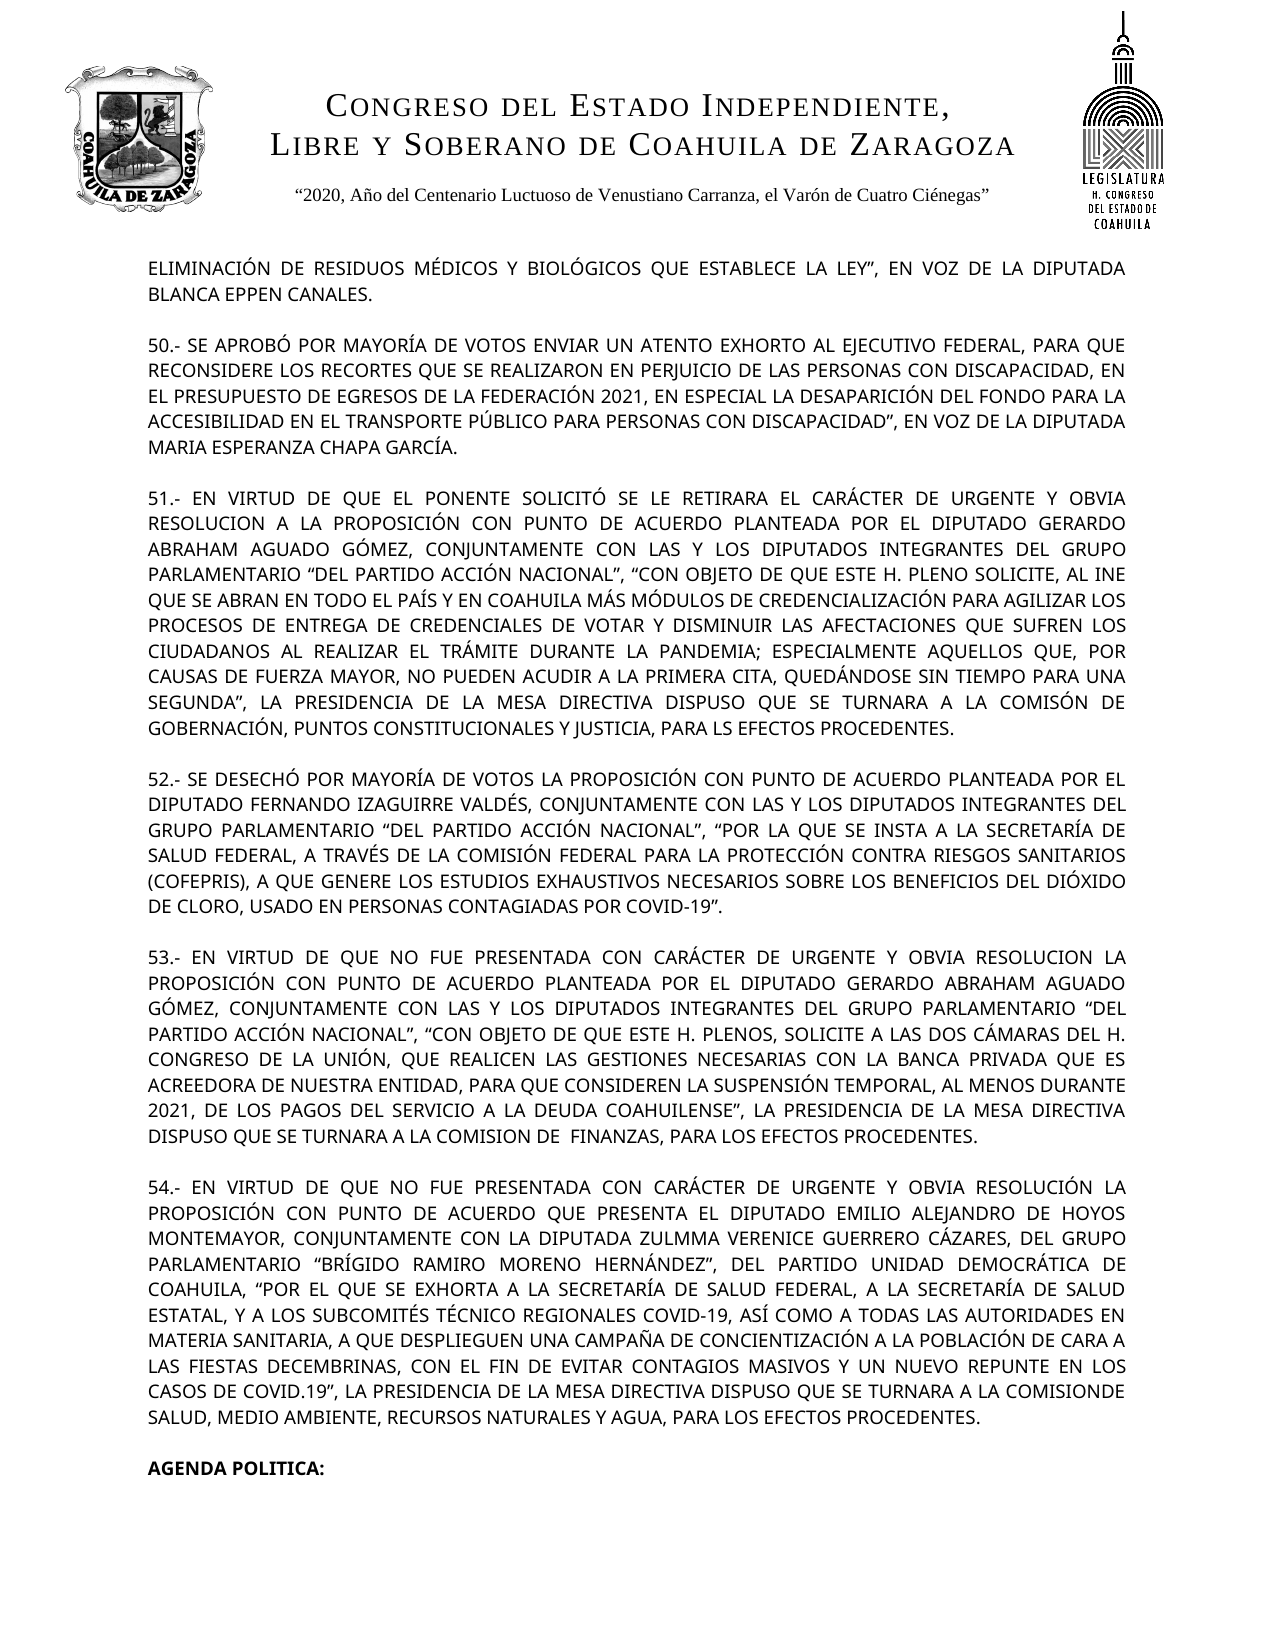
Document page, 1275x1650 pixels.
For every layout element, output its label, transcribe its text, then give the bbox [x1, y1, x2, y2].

picture [1083, 11, 1164, 229]
text 54.- EN VIRTUD DE QUE NO FUE PRESENTADA CON CARÁCTER DE URGENTE Y OBVIA RESOLUCIÓN LA PROPOSICIÓN CON PUNTO DE ACUERDO QUE PRESENTA EL DIPUTADO EMILIO ALEJANDRO DE HOYOS MONTEMAYOR, CONJUNTAMENTE CON LA DIPUTADA ZULMMA VERENICE GUERRERO CÁZARES, DEL GRUPO PARLAMENTARIO “BRÍGIDO RAMIRO MORENO HERNÁNDEZ”, DEL PARTIDO UNIDAD DEMOCRÁTICA DE COAHUILA, “POR EL QUE SE EXHORTA A LA SECRETARÍA DE SALUD FEDERAL, A LA SECRETARÍA DE SALUD ESTATAL, Y A LOS SUBCOMITÉS TÉCNICO REGIONALES COVID-19, ASÍ COMO A TODAS LAS AUTORIDADES EN MATERIA SANITARIA, A QUE DESPLIEGUEN UNA CAMPAÑA DE CONCIENTIZACIÓN A LA POBLACIÓN DE CARA A LAS FIESTAS DECEMBRINAS, CON EL FIN DE EVITAR CONTAGIOS MASIVOS Y UN NUEVO REPUNTE EN LOS CASOS DE COVID.19”, LA PRESIDENCIA DE LA MESA DIRECTIVA DISPUSO QUE SE TURNARA A LA COMISIONDE SALUD, MEDIO AMBIENTE, RECURSOS NATURALES Y AGUA, PARA LOS EFECTOS PROCEDENTES. [148, 1174, 1127, 1429]
text 53.- EN VIRTUD DE QUE NO FUE PRESENTADA CON CARÁCTER DE URGENTE Y OBVIA RESOLUCION LA PROPOSICIÓN CON PUNTO DE ACUERDO PLANTEADA POR EL DIPUTADO GERARDO ABRAHAM AGUADO GÓMEZ, CONJUNTAMENTE CON LAS Y LOS DIPUTADOS INTEGRANTES DEL GRUPO PARLAMENTARIO “DEL PARTIDO ACCIÓN NACIONAL”, “CON OBJETO DE QUE ESTE H. PLENOS, SOLICITE A LAS DOS CÁMARAS DEL H. CONGRESO DE LA UNIÓN, QUE REALICEN LAS GESTIONES NECESARIAS CON LA BANCA PRIVADA QUE ES ACREEDORA DE NUESTRA ENTIDAD, PARA QUE CONSIDEREN LA SUSPENSIÓN TEMPORAL, AL MENOS DURANTE 2021, DE LOS PAGOS DEL SERVICIO A LA DEUDA COAHUILENSE”, LA PRESIDENCIA DE LA MESA DIRECTIVA DISPUSO QUE SE TURNARA A LA COMISION DE FINANZAS, PARA LOS EFECTOS PROCEDENTES. [148, 944, 1127, 1149]
picture [64, 66, 213, 212]
text AGENDA POLITICA: [148, 1455, 1127, 1481]
text 50.- SE APROBÓ POR MAYORÍA DE VOTOS ENVIAR UN ATENTO EXHORTO AL EJECUTIVO FEDERAL, PARA QUE RECONSIDERE LOS RECORTES QUE SE REALIZARON EN PERJUICIO DE LAS PERSONAS CON DISCAPACIDAD, EN EL PRESUPUESTO DE EGRESOS DE LA FEDERACIÓN 2021, EN ESPECIAL LA DESAPARICIÓN DEL FONDO PARA LA ACCESIBILIDAD EN EL TRANSPORTE PÚBLICO PARA PERSONAS CON DISCAPACIDAD”, EN VOZ DE LA DIPUTADA MARIA ESPERANZA CHAPA GARCÍA. [148, 332, 1127, 460]
text 52.- SE DESECHÓ POR MAYORÍA DE VOTOS LA PROPOSICIÓN CON PUNTO DE ACUERDO PLANTEADA POR EL DIPUTADO FERNANDO IZAGUIRRE VALDÉS, CONJUNTAMENTE CON LAS Y LOS DIPUTADOS INTEGRANTES DEL GRUPO PARLAMENTARIO “DEL PARTIDO ACCIÓN NACIONAL”, “POR LA QUE SE INSTA A LA SECRETARÍA DE SALUD FEDERAL, A TRAVÉS DE LA COMISIÓN FEDERAL PARA LA PROTECCIÓN CONTRA RIESGOS SANITARIOS (COFEPRIS), A QUE GENERE LOS ESTUDIOS EXHAUSTIVOS NECESARIOS SOBRE LOS BENEFICIOS DEL DIÓXIDO DE CLORO, USADO EN PERSONAS CONTAGIADAS POR COVID-19”. [148, 766, 1127, 919]
text 51.- EN VIRTUD DE QUE EL PONENTE SOLICITÓ SE LE RETIRARA EL CARÁCTER DE URGENTE Y OBVIA RESOLUCION A LA PROPOSICIÓN CON PUNTO DE ACUERDO PLANTEADA POR EL DIPUTADO GERARDO ABRAHAM AGUADO GÓMEZ, CONJUNTAMENTE CON LAS Y LOS DIPUTADOS INTEGRANTES DEL GRUPO PARLAMENTARIO “DEL PARTIDO ACCIÓN NACIONAL”, “CON OBJETO DE QUE ESTE H. PLENO SOLICITE, AL INE QUE SE ABRAN EN TODO EL PAÍS Y EN COAHUILA MÁS MÓDULOS DE CREDENCIALIZACIÓN PARA AGILIZAR LOS PROCESOS DE ENTREGA DE CREDENCIALES DE VOTAR Y DISMINUIR LAS AFECTACIONES QUE SUFREN LOS CIUDADANOS AL REALIZAR EL TRÁMITE DURANTE LA PANDEMIA; ESPECIALMENTE AQUELLOS QUE, POR CAUSAS DE FUERZA MAYOR, NO PUEDEN ACUDIR A LA PRIMERA CITA, QUEDÁNDOSE SIN TIEMPO PARA UNA SEGUNDA”, LA PRESIDENCIA DE LA MESA DIRECTIVA DISPUSO QUE SE TURNARA A LA COMISÓN DE GOBERNACIÓN, PUNTOS CONSTITUCIONALES Y JUSTICIA, PARA LS EFECTOS PROCEDENTES. [148, 485, 1127, 740]
